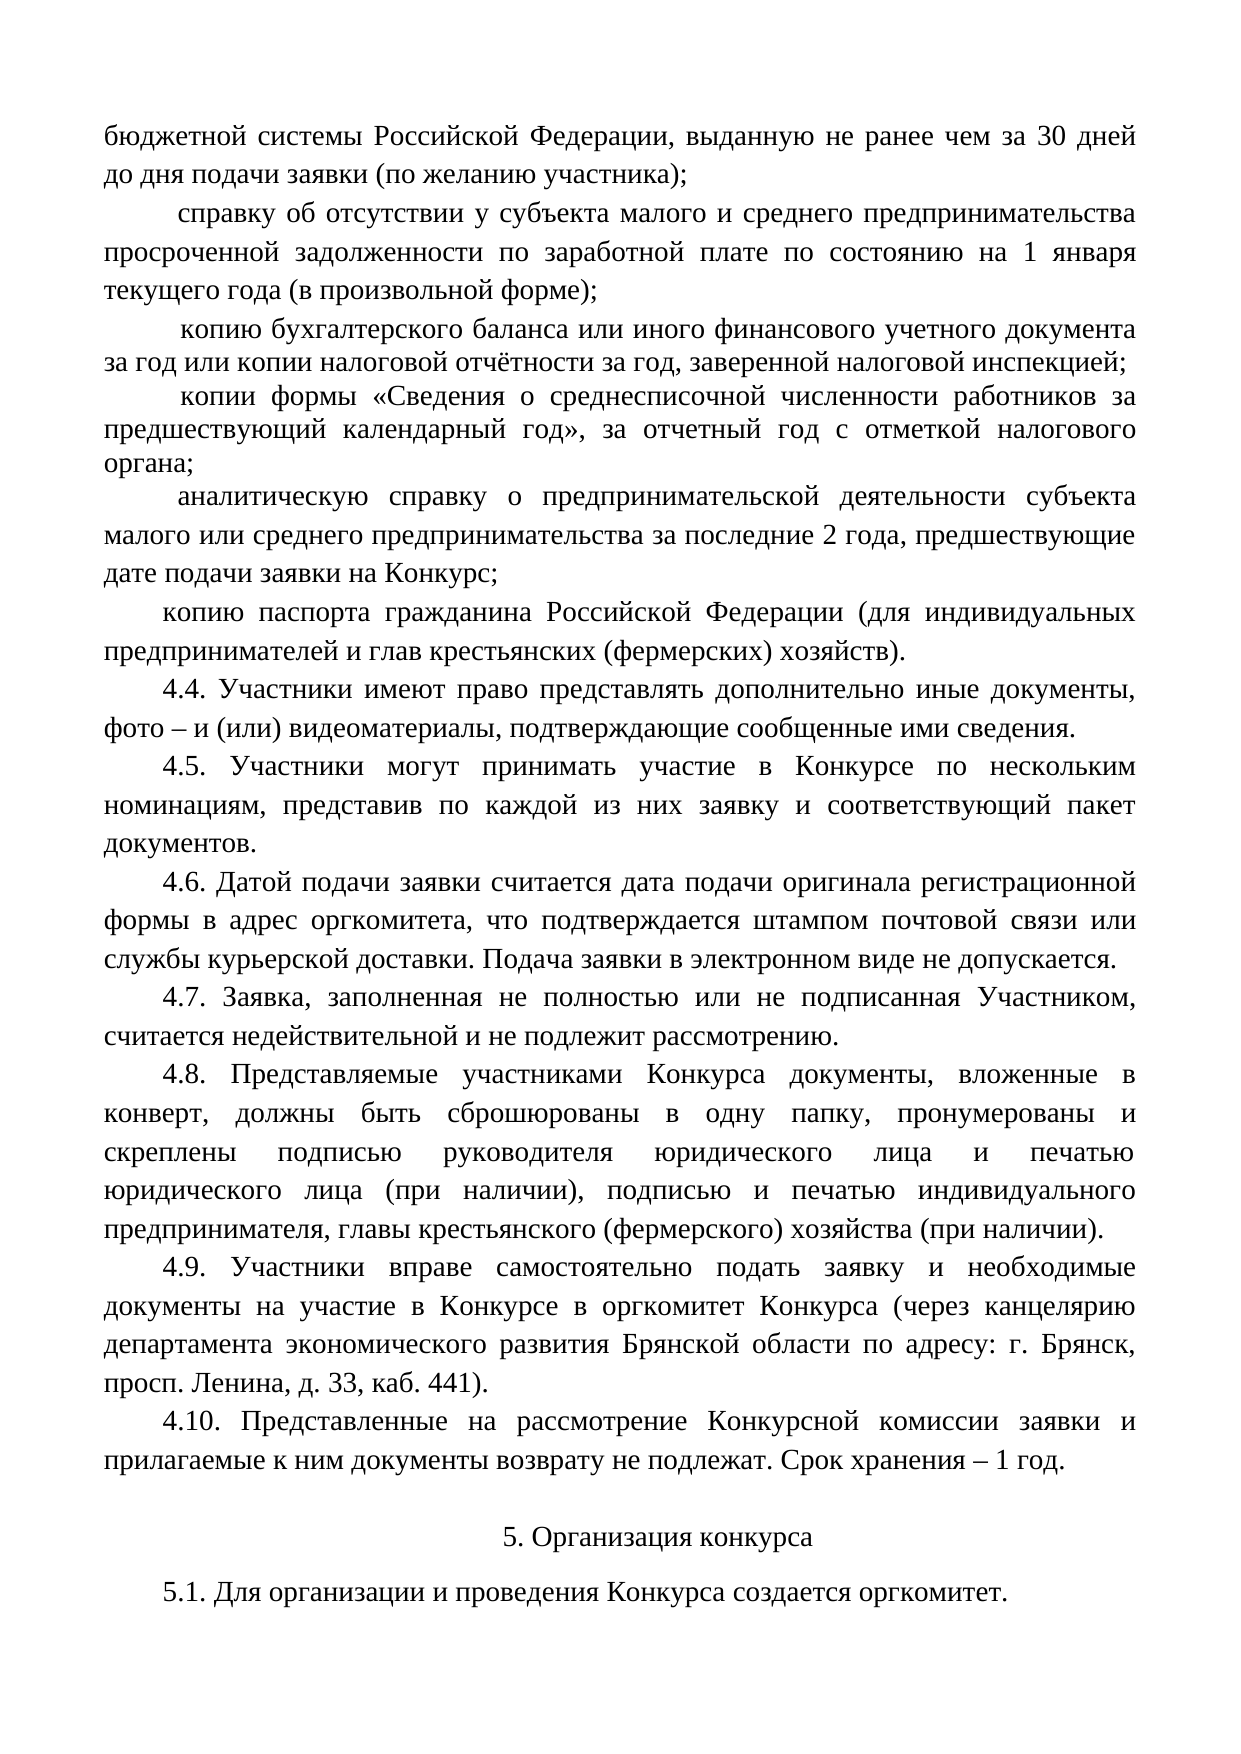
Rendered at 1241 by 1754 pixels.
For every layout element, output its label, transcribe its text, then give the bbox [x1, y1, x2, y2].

text 4.7. Заявка, заполненная не полностью или не подписанная Участником, считается недействительной и не подлежит рассмотрению. [103, 979, 1137, 1052]
text 4.10. Представленные на рассмотрение Конкурсной комиссии заявки и прилагаемые к ним документы возврату не подлежат. Срок хранения – 1 год. [103, 1403, 1137, 1476]
text копии формы «Сведения о среднесписочной численности работников за предшествующий календарный год», за отчетный год с отметкой налогового органа; [103, 378, 1137, 478]
text 4.9. Участники вправе самостоятельно подать заявку и необходимые документы на участие в Конкурсе в оргкомитет Конкурса (через канцелярию департамента экономического развития Брянской области по адресу: г. Брянск, просп. Ленина, д. 33, каб. 441). [103, 1249, 1137, 1398]
text 5.1. Для организации и проведения Конкурса создается оргкомитет. [103, 1574, 1137, 1608]
text аналитическую справку о предпринимательской деятельности субъекта малого или среднего предпринимательства за последние 2 года, предшествующие дате подачи заявки на Конкурс; [103, 478, 1137, 589]
text 5. Организация конкурса [103, 1519, 1137, 1553]
text копию бухгалтерского баланса или иного финансового учетного документа за год или копии налоговой отчётности за год, заверенной налоговой инспекцией; [103, 311, 1137, 378]
text 4.6. Датой подачи заявки считается дата подачи оригинала регистрационной формы в адрес оргкомитета, что подтверждается штампом почтовой связи или службы курьерской доставки. Подача заявки в электронном виде не допускается. [103, 864, 1137, 974]
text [103, 118, 1137, 190]
text 4.5. Участники могут принимать участие в Конкурсе по нескольким номинациям, представив по каждой из них заявку и соответствующий пакет документов. [103, 748, 1137, 859]
text справку об отсутствии у субъекта малого и среднего предпринимательства просроченной задолженности по заработной плате по состоянию на 1 января текущего года (в произвольной форме); [103, 195, 1137, 306]
text 4.4. Участники имеют право представлять дополнительно иные документы, фото – и (или) видеоматериалы, подтверждающие сообщенные ими сведения. [103, 671, 1137, 743]
text копию паспорта гражданина Российской Федерации (для индивидуальных предпринимателей и глав крестьянских (фермерских) хозяйств). [103, 594, 1137, 666]
text 4.8. Представляемые участниками Конкурса документы, вложенные в конверт, должны быть сброшюрованы в одну папку, пронумерованы и скреплены подписью руководителя юридического лица и печатью юридического лица (при наличии), подписью и печатью индивидуального предпринимателя, главы крестьянского (фермерского) хозяйства (при наличии). [103, 1057, 1137, 1244]
